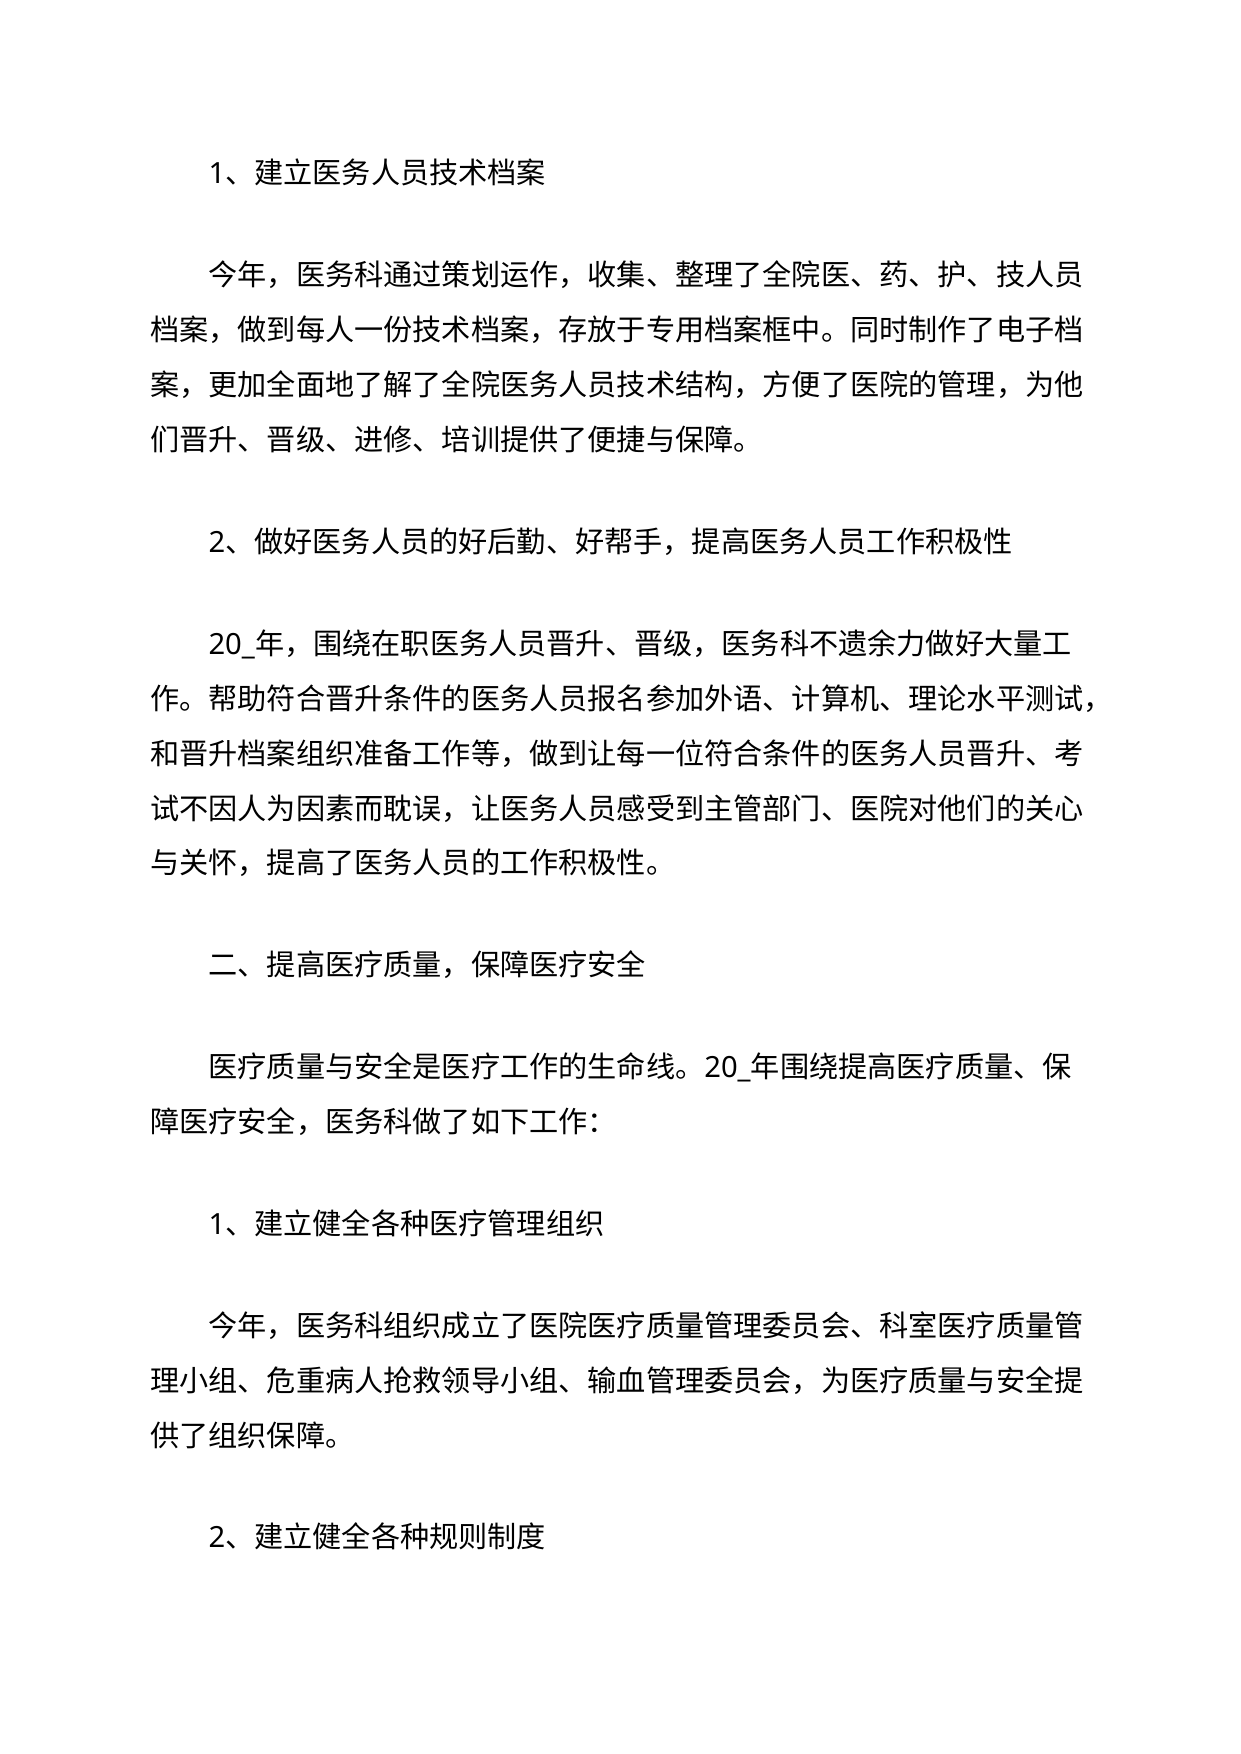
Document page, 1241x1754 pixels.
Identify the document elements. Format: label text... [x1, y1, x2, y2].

text 1、建立医务人员技术档案 [150, 150, 1090, 192]
text 今年，医务科通过策划运作，收集、整理了全院医、药、护、技人员档案，做到每人一份技术档案，存放于专用档案框中。同时制作了电子档案，更加全面地了解了全院医务人员技术结构，方便了医院的管理，为他们晋升、晋级、进修、培训提供了便捷与保障。 [150, 252, 1090, 459]
text 二、提高医疗质量，保障医疗安全 [150, 942, 1090, 984]
text 2、建立健全各种规则制度 [150, 1514, 1090, 1556]
text 医疗质量与安全是医疗工作的生命线。20_年围绕提高医疗质量、保障医疗安全，医务科做了如下工作： [150, 1044, 1090, 1141]
text 2、做好医务人员的好后勤、好帮手，提高医务人员工作积极性 [150, 518, 1090, 561]
text 20_年，围绕在职医务人员晋升、晋级，医务科不遗余力做好大量工作。帮助符合晋升条件的医务人员报名参加外语、计算机、理论水平测试，和晋升档案组织准备工作等，做到让每一位符合条件的医务人员晋升、考试不因人为因素而耽误，让医务人员感受到主管部门、医院对他们的关心与关怀，提高了医务人员的工作积极性。 [150, 620, 1090, 882]
text 今年，医务科组织成立了医院医疗质量管理委员会、科室医疗质量管理小组、危重病人抢救领导小组、输血管理委员会，为医疗质量与安全提供了组织保障。 [150, 1302, 1090, 1454]
text 1、建立健全各种医疗管理组织 [150, 1200, 1090, 1243]
